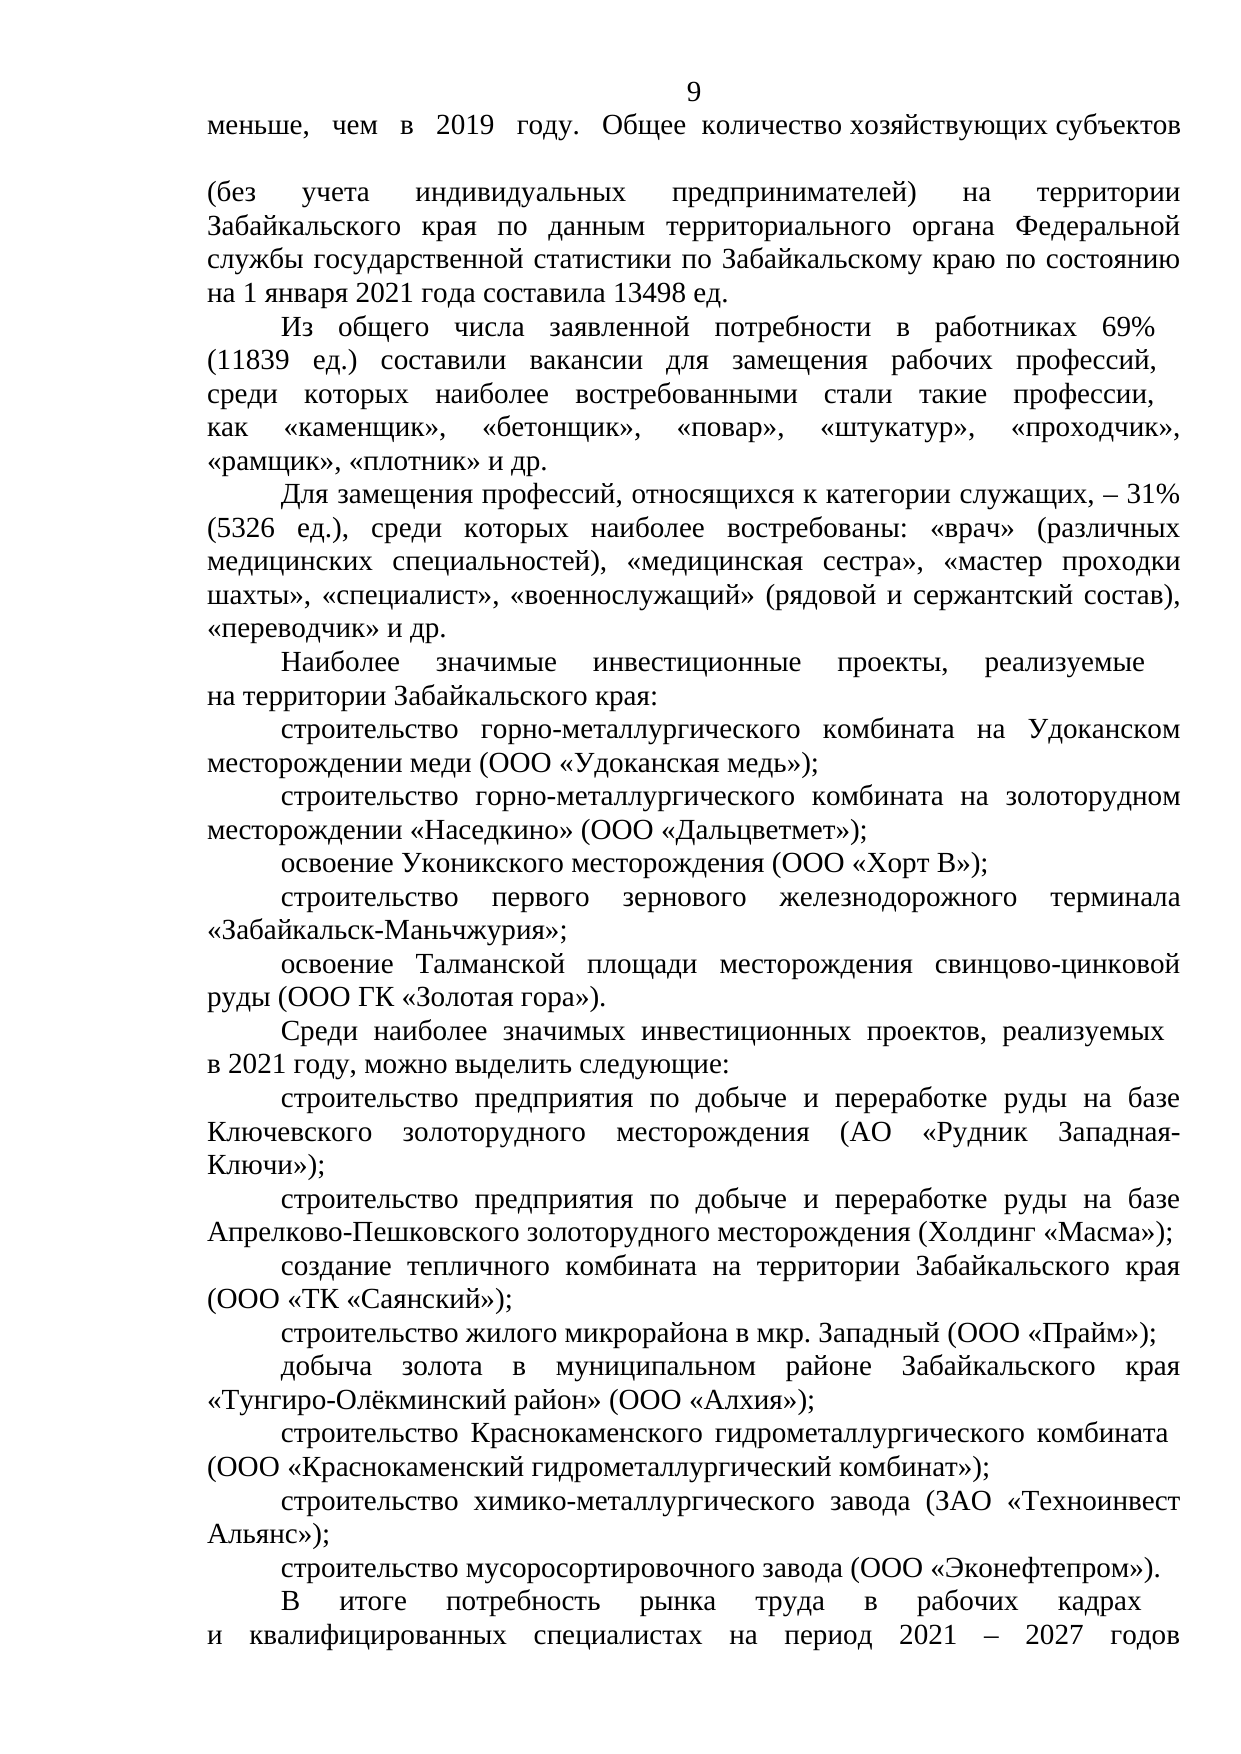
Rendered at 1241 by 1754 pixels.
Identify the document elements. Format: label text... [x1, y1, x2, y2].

text строительство предприятия по добыче и переработке руды на базе Апрелково-Пешковского золоторудного месторождения (Холдинг «Масма»); [207, 1181, 1181, 1248]
text Для замещения профессий, относящихся к категории служащих, – 31% (5326 ед.), среди которых наиболее востребованы: «врач» (различных медицинских специальностей), «медицинская сестра», «мастер проходки шахты», «специалист», «военнослужащий» (рядовой и сержантский состав), «переводчик» и др. [207, 476, 1181, 644]
text Из общего числа заявленной потребности в работниках 69% (11839 ед.) составили вакансии для замещения рабочих профессий, среди которых наиболее востребованными стали такие профессии, как «каменщик», «бетонщик», «повар», «штукатур», «проходчик», «рамщик», «плотник» и др. [207, 309, 1181, 476]
text строительство первого зернового железнодорожного терминала «Забайкальск-Маньчжурия»; [207, 879, 1181, 946]
text строительство химико-металлургического завода (ЗАО «Техноинвест Альянс»); [207, 1483, 1181, 1550]
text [207, 107, 1181, 309]
text добыча золота в муниципальном районе Забайкальского края «Тунгиро-Олёкминский район» (ООО «Алхия»); [207, 1348, 1181, 1416]
text Наиболее значимые инвестиционные проекты, реализуемые на территории Забайкальского края: [207, 644, 1181, 711]
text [207, 1583, 1181, 1650]
text строительство горно-металлургического комбината на золоторудном месторождении «Наседкино» (ООО «Дальцветмет»); [207, 778, 1181, 845]
text освоение Уконикского месторождения (ООО «Хорт В»); [207, 845, 1181, 879]
text строительство жилого микрорайона в мкр. Западный (ООО «Прайм»); [207, 1315, 1181, 1348]
text освоение Талманской площади месторождения свинцово-цинковой руды (ООО ГК «Золотая гора»). [207, 946, 1181, 1013]
text Среди наиболее значимых инвестиционных проектов, реализуемых в 2021 году, можно выделить следующие: [207, 1013, 1181, 1080]
text строительство мусоросортировочного завода (ООО «Эконефтепром»). [207, 1550, 1181, 1583]
text строительство Краснокаменского гидрометаллургического комбината (ООО «Краснокаменский гидрометаллургический комбинат»); [207, 1416, 1181, 1483]
text строительство предприятия по добыче и переработке руды на базе Ключевского золоторудного месторождения (АО «Рудник Западная-Ключи»); [207, 1080, 1181, 1181]
text строительство горно-металлургического комбината на Удоканском месторождении меди (ООО «Удоканская медь»); [207, 711, 1181, 778]
text создание тепличного комбината на территории Забайкальского края (ООО «ТК «Саянский»); [207, 1248, 1181, 1315]
